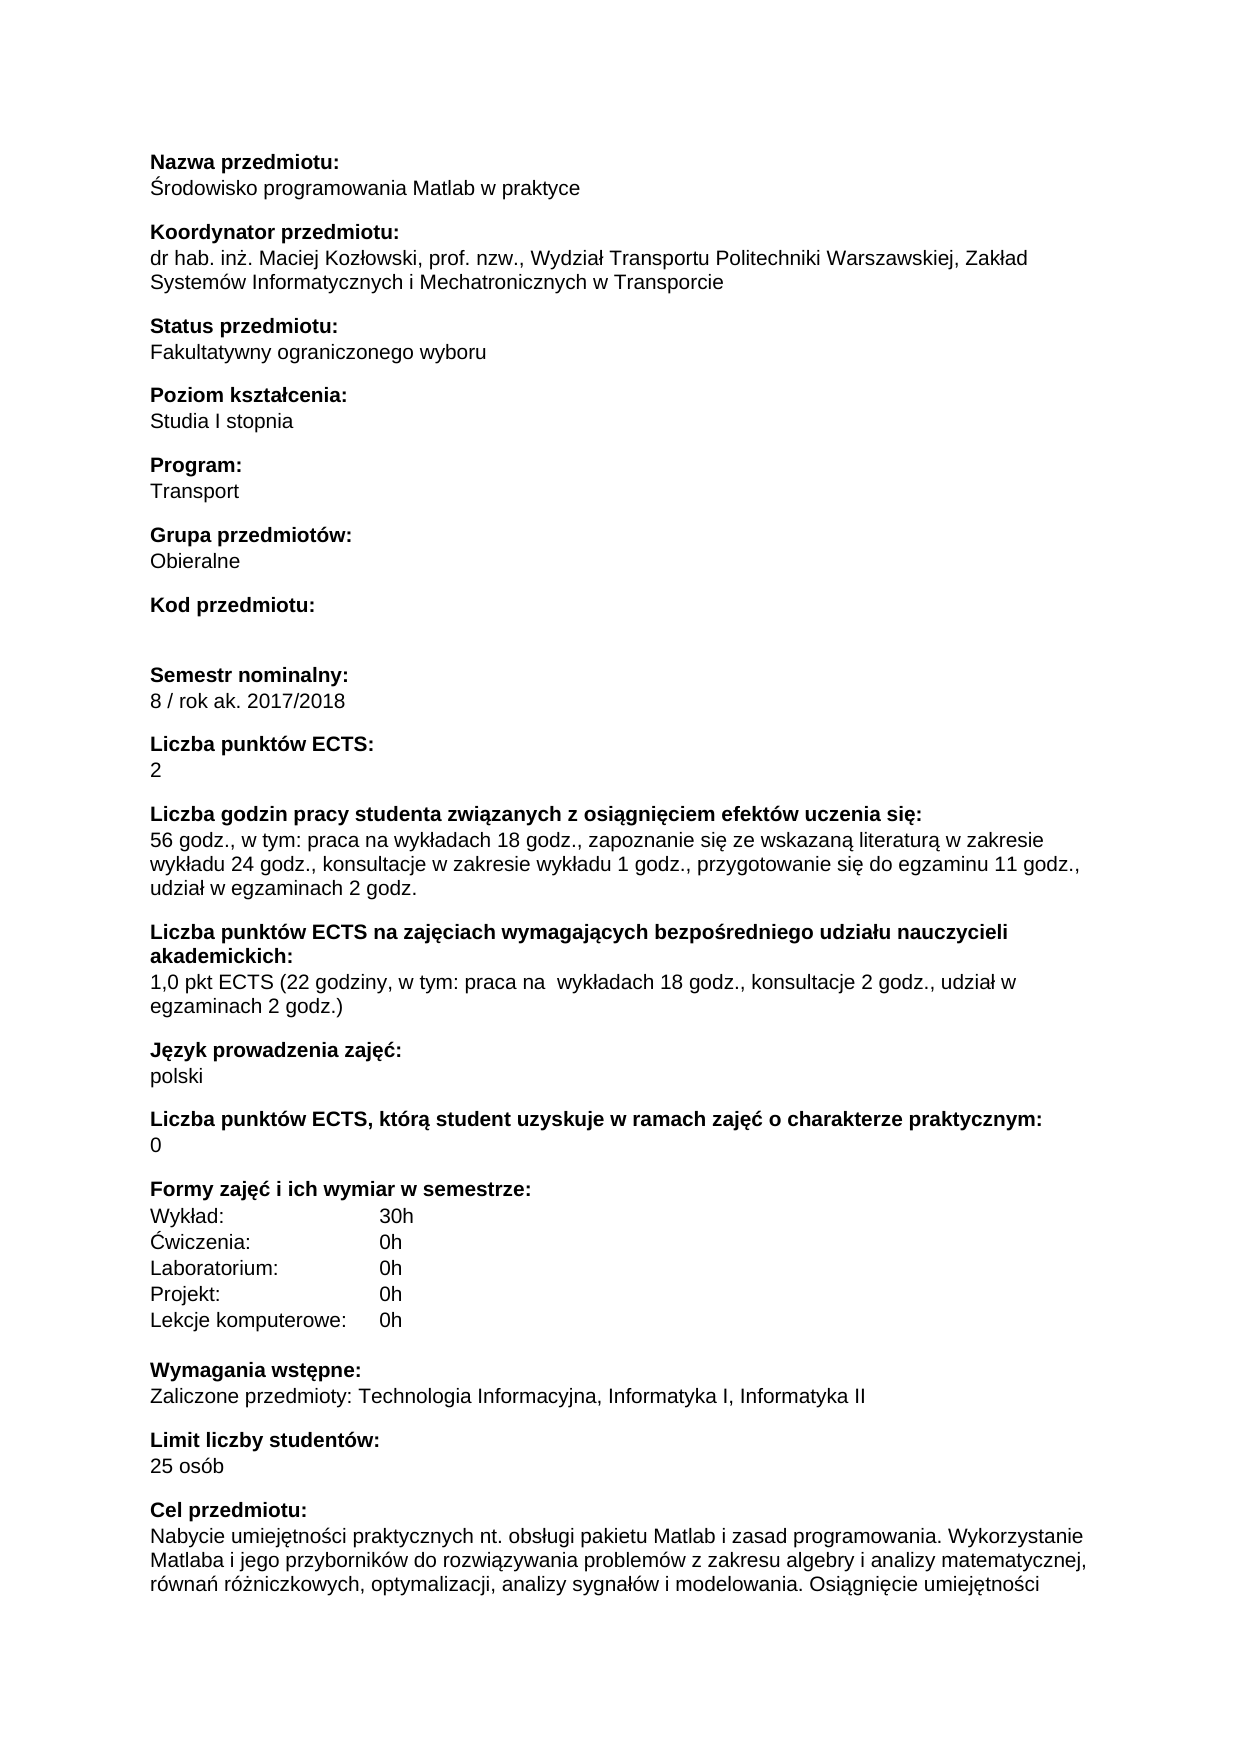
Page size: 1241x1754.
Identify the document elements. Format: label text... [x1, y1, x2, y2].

text dr hab. inż. Maciej Kozłowski, prof. nzw., Wydział Transportu Politechniki Warszawskiej, Zakład Systemów Informatycznych i Mechatronicznych w Transporcie [150, 246, 1090, 294]
text 56 godz., w tym: praca na wykładach 18 godz., zapoznanie się ze wskazaną literaturą w zakresie wykładu 24 godz., konsultacje w zakresie wykładu 1 godz., przygotowanie się do egzaminu 11 godz., udział w egzaminach 2 godz. [150, 828, 1090, 900]
text 25 osób [150, 1454, 1090, 1478]
text Język prowadzenia zajęć: [150, 1037, 1090, 1061]
table_cell 0h [369, 1306, 597, 1332]
text Grupa przedmiotów: [150, 523, 1090, 547]
text Koordynator przedmiotu: [150, 220, 1090, 244]
text Cel przedmiotu: [150, 1497, 1090, 1521]
table_header Wykład: [140, 1204, 367, 1228]
table_cell Ćwiczenia: [140, 1230, 367, 1254]
table_header 30h [369, 1204, 597, 1228]
text Fakultatywny ograniczonego wyboru [150, 339, 1090, 363]
table_cell 0h [369, 1254, 597, 1280]
text Liczba punktów ECTS, którą student uzyskuje w ramach zajęć o charakterze praktycznym: [150, 1107, 1090, 1131]
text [150, 1523, 1090, 1595]
text 8 / rok ak. 2017/2018 [150, 688, 1090, 712]
text Liczba punktów ECTS: [150, 732, 1090, 756]
table_cell Lekcje komputerowe: [140, 1308, 367, 1332]
text Studia I stopnia [150, 409, 1090, 433]
text Formy zajęć i ich wymiar w semestrze: [150, 1177, 1090, 1201]
text Program: [150, 453, 1090, 477]
table_cell Projekt: [140, 1282, 367, 1306]
text 2 [150, 758, 1090, 782]
text Nazwa przedmiotu: [150, 150, 1090, 174]
text Zaliczone przedmioty: Technologia Informacyjna, Informatyka I, Informatyka II [150, 1384, 1090, 1408]
text Poziom kształcenia: [150, 383, 1090, 407]
table_cell Laboratorium: [140, 1256, 367, 1280]
text Status przedmiotu: [150, 313, 1090, 337]
text Transport [150, 479, 1090, 503]
table_cell 0h [369, 1280, 597, 1306]
text Semestr nominalny: [150, 662, 1090, 686]
text Wymagania wstępne: [150, 1358, 1090, 1382]
text 1,0 pkt ECTS (22 godziny, w tym: praca na wykładach 18 godz., konsultacje 2 godz., udział w egzaminach 2 godz.) [150, 970, 1090, 1018]
text Środowisko programowania Matlab w praktyce [150, 176, 1090, 200]
text Kod przedmiotu: [150, 593, 1090, 617]
text Obieralne [150, 549, 1090, 573]
text 0 [150, 1133, 1090, 1157]
text polski [150, 1063, 1090, 1087]
text Liczba godzin pracy studenta związanych z osiągnięciem efektów uczenia się: [150, 802, 1090, 826]
text Liczba punktów ECTS na zajęciach wymagających bezpośredniego udziału nauczycieli akademickich: [150, 920, 1090, 968]
table_cell 0h [369, 1228, 597, 1254]
text Limit liczby studentów: [150, 1428, 1090, 1452]
